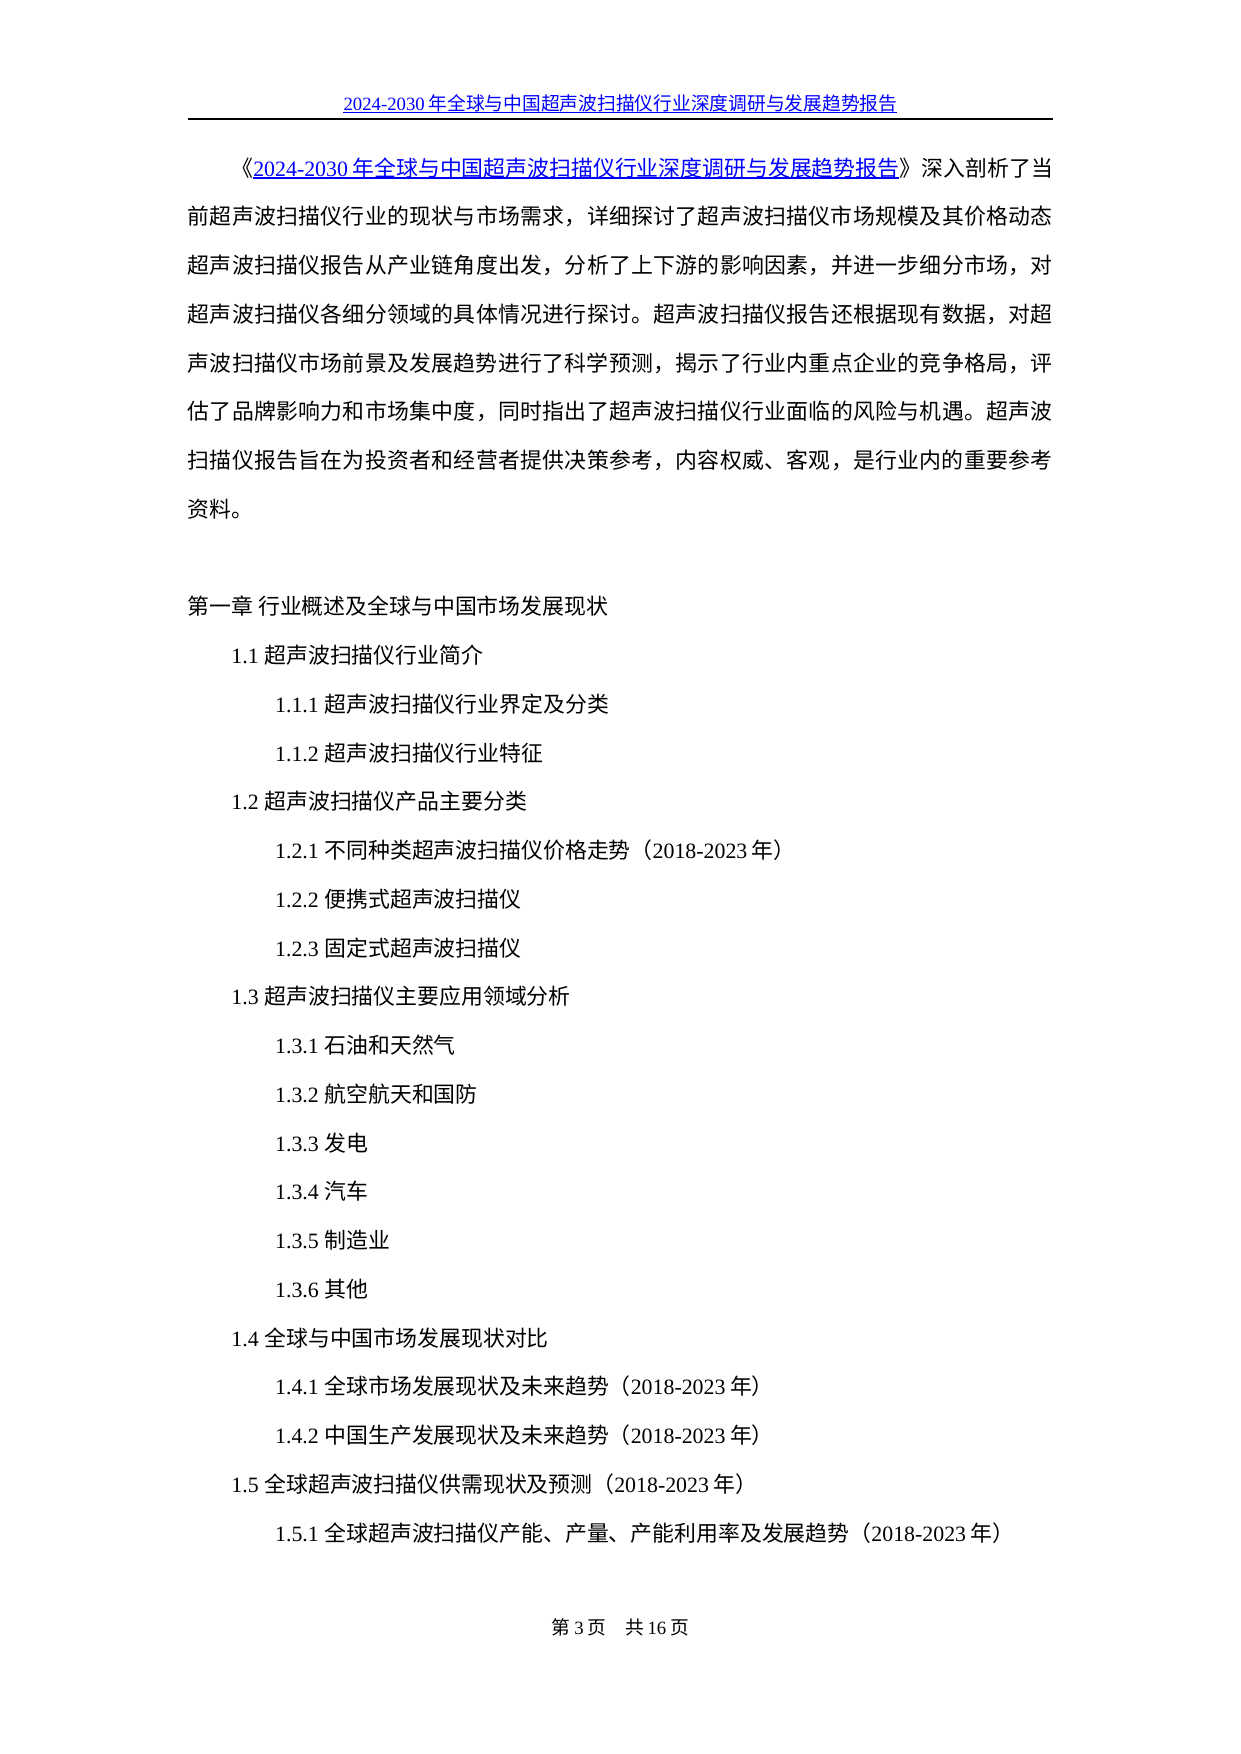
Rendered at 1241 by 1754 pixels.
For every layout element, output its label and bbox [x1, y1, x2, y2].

text [187, 150, 1053, 1548]
